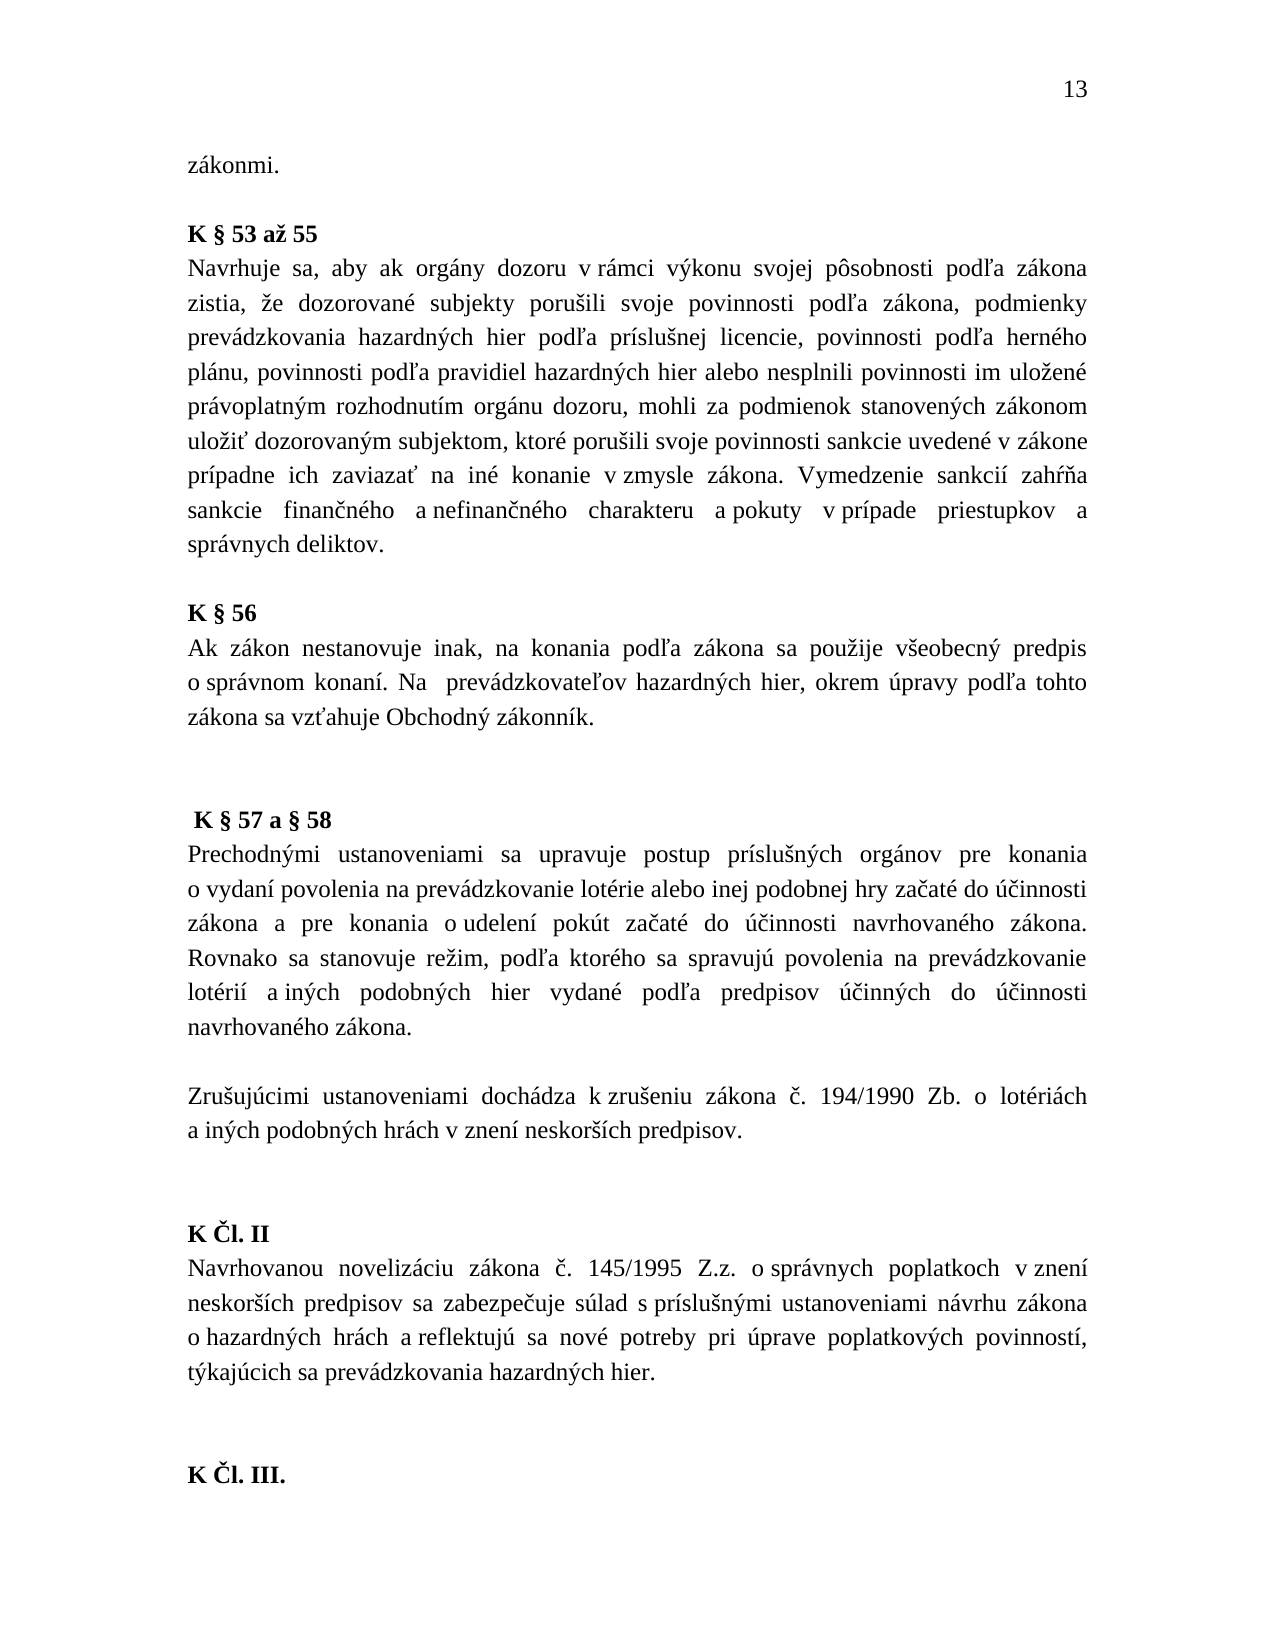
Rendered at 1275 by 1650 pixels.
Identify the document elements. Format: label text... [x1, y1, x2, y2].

text Zrušujúcimi ustanoveniami dochádza k zrušeniu zákona č. 194/1990 Zb. o lotériách a iných podobných hrách v znení neskorších predpisov. [187, 1081, 1088, 1144]
text Navrhovanou novelizáciu zákona č. 145/1995 Z.z. o správnych poplatkoch v znení neskorších predpisov sa zabezpečuje súlad s príslušnými ustanoveniami návrhu zákona o hazardných hrách a reflektujú sa nové potreby pri úprave poplatkových povinností, týkajúcich sa prevádzkovania hazardných hier. [187, 1253, 1088, 1386]
text K § 53 až 55 [187, 219, 1088, 248]
text Ak zákon nestanovuje inak, na konania podľa zákona sa použije všeobecný predpis o správnom konaní. Na prevádzkovateľov hazardných hier, okrem úpravy podľa tohto zákona sa vzťahuje Obchodný zákonník. [187, 633, 1088, 730]
text K § 56 [187, 598, 1088, 627]
text K § 57 a § 58 [187, 805, 1088, 834]
text K Čl. III. [187, 1460, 1088, 1489]
text Navrhuje sa, aby ak orgány dozoru v rámci výkonu svojej pôsobnosti podľa zákona zistia, že dozorované subjekty porušili svoje povinnosti podľa zákona, podmienky prevádzkovania hazardných hier podľa príslušnej licencie, povinnosti podľa herného plánu, povinnosti podľa pravidiel hazardných hier alebo nesplnili povinnosti im uložené právoplatným rozhodnutím orgánu dozoru, mohli za podmienok stanovených zákonom uložiť dozorovaným subjektom, ktoré porušili svoje povinnosti sankcie uvedené v zákone prípadne ich zaviazať na iné konanie v zmysle zákona. Vymedzenie sankcií zahŕňa sankcie finančného a nefinančného charakteru a pokuty v prípade priestupkov a správnych deliktov. [187, 253, 1088, 558]
text Prechodnými ustanoveniami sa upravuje postup príslušných orgánov pre konania o vydaní povolenia na prevádzkovanie lotérie alebo inej podobnej hry začaté do účinnosti zákona a pre konania o udelení pokút začaté do účinnosti navrhovaného zákona. Rovnako sa stanovuje režim, podľa ktorého sa spravujú povolenia na prevádzkovanie lotérií a iných podobných hier vydané podľa predpisov účinných do účinnosti navrhovaného zákona. [187, 839, 1088, 1041]
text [187, 150, 1088, 179]
text K Čl. II [187, 1219, 1088, 1248]
